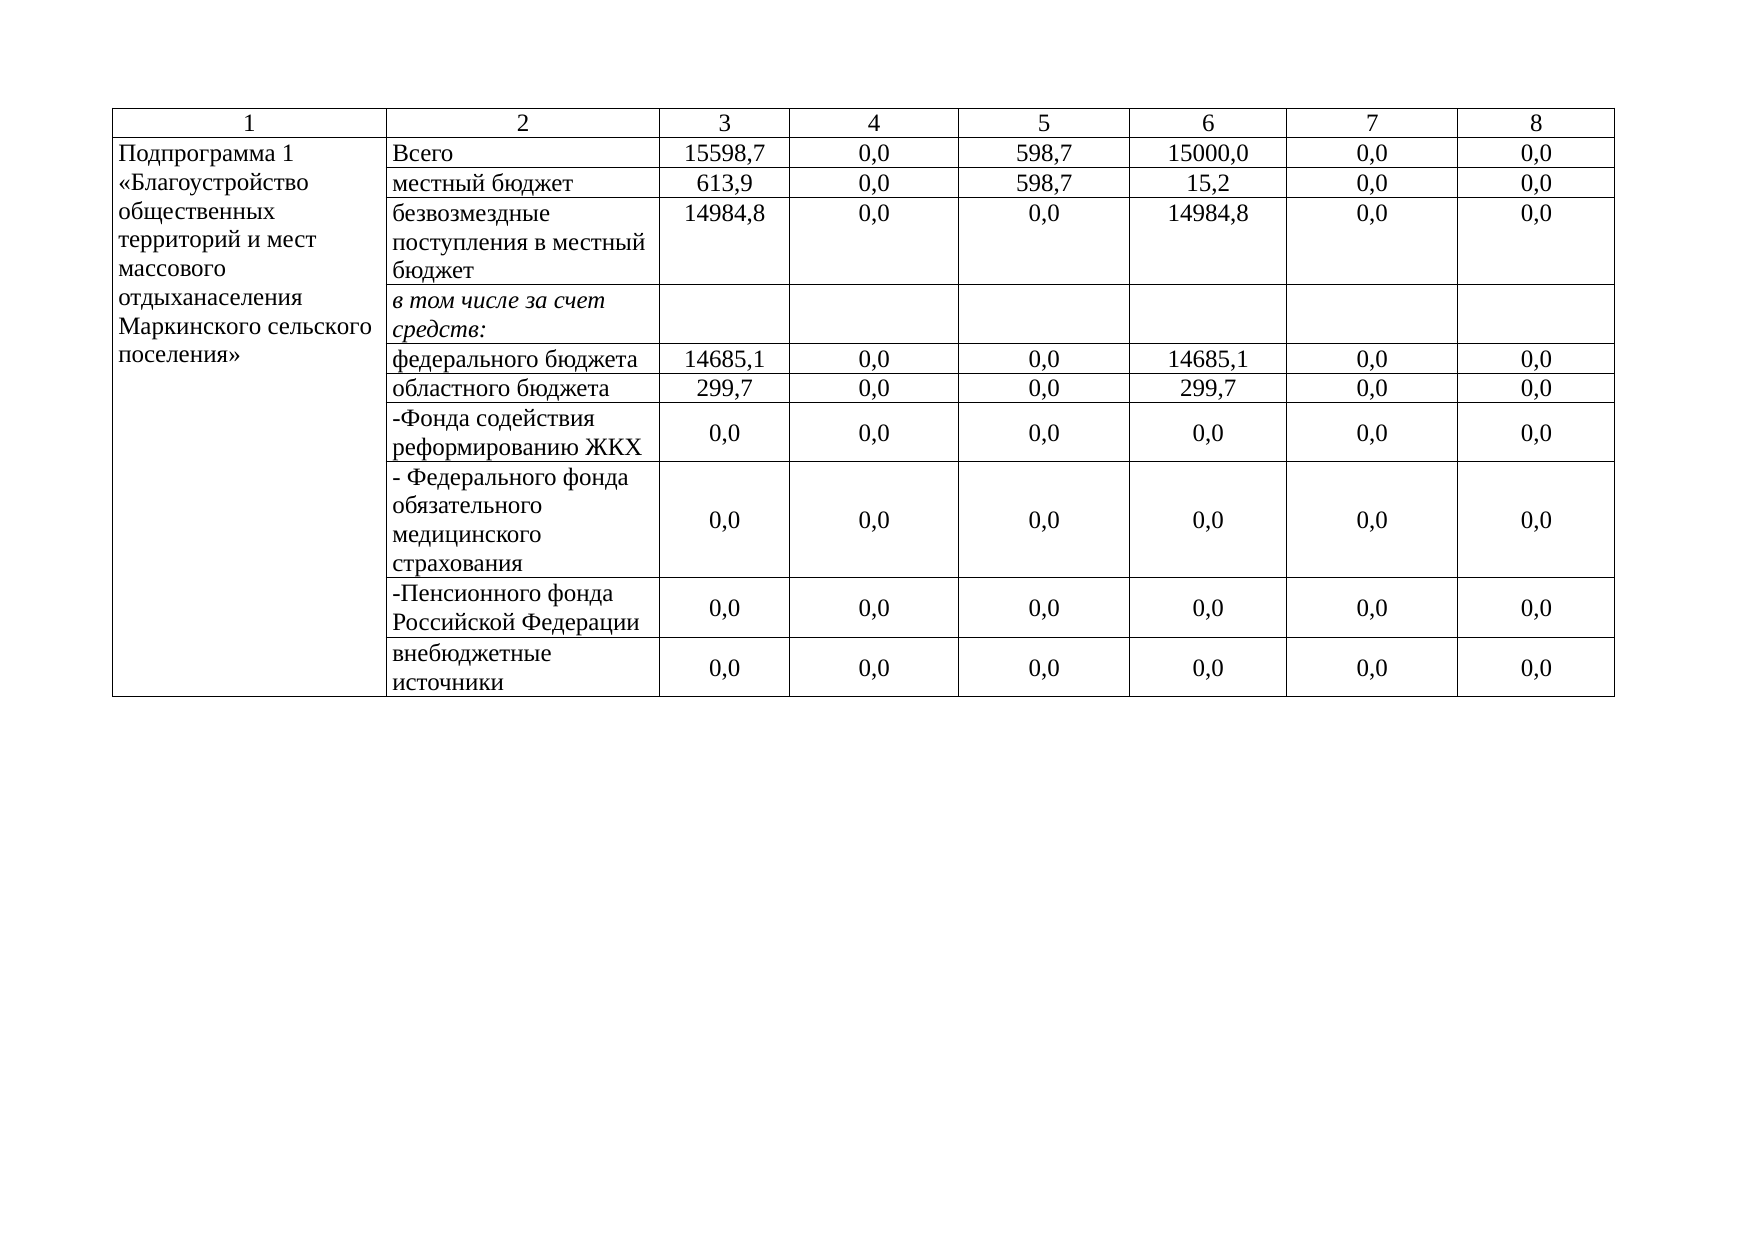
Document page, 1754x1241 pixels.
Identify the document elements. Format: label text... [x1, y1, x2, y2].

table_header 1 [113, 109, 386, 137]
table_header 2 [387, 109, 659, 137]
table_cell 299,7 [660, 374, 789, 402]
table_header 4 [790, 109, 958, 137]
table_cell 0,0 [660, 578, 789, 637]
table_cell [1130, 285, 1286, 343]
table_cell [1287, 285, 1457, 343]
table_cell внебюджетные источники [387, 638, 659, 696]
table_cell 613,9 [660, 168, 789, 197]
table_cell [959, 285, 1129, 343]
table_cell 0,0 [1130, 638, 1286, 696]
table_cell 0,0 [1287, 374, 1457, 402]
table_cell 15000,0 [1130, 138, 1286, 167]
table_cell 299,7 [1130, 374, 1286, 402]
table_cell федерального бюджета [387, 344, 659, 372]
table_cell 598,7 [959, 138, 1129, 167]
table_cell 0,0 [959, 344, 1129, 372]
table_cell 14984,8 [660, 198, 789, 284]
table_cell 0,0 [660, 403, 789, 461]
table_cell 0,0 [1458, 138, 1614, 167]
table_cell 0,0 [1458, 168, 1614, 197]
table_cell 0,0 [1287, 403, 1457, 461]
table_header 3 [660, 109, 789, 137]
table_cell 0,0 [790, 462, 958, 577]
table_cell [1458, 285, 1614, 343]
table_cell местный бюджет [387, 168, 659, 197]
table_cell 0,0 [1130, 462, 1286, 577]
table_cell 0,0 [1287, 578, 1457, 637]
table_cell 0,0 [959, 198, 1129, 284]
table_cell [660, 285, 789, 343]
table_header 6 [1130, 109, 1286, 137]
table_cell 0,0 [1458, 403, 1614, 461]
table_header 8 [1458, 109, 1614, 137]
table_cell в том числе за счет средств: [387, 285, 659, 343]
table_cell 0,0 [790, 168, 958, 197]
table_cell 0,0 [660, 462, 789, 577]
table_cell 0,0 [790, 374, 958, 402]
table_cell 0,0 [1130, 403, 1286, 461]
table_cell 0,0 [790, 344, 958, 372]
table_cell 15598,7 [660, 138, 789, 167]
table_cell [790, 285, 958, 343]
table_cell 0,0 [790, 578, 958, 637]
table_header 5 [959, 109, 1129, 137]
table_cell 14984,8 [1130, 198, 1286, 284]
table_cell 0,0 [1287, 168, 1457, 197]
table_cell 0,0 [959, 462, 1129, 577]
table_cell 0,0 [1287, 138, 1457, 167]
table_cell 14685,1 [660, 344, 789, 372]
table_cell Всего [387, 138, 659, 167]
table_cell 0,0 [959, 403, 1129, 461]
table_cell Подпрограмма 1 «Благоустройство общественных территорий и мест массового отдыханаселения Маркинского сельского поселения» [113, 138, 386, 696]
table_cell 598,7 [959, 168, 1129, 197]
table_header 7 [1287, 109, 1457, 137]
table_cell 0,0 [1287, 462, 1457, 577]
table_cell 0,0 [790, 638, 958, 696]
table_cell областного бюджета [387, 374, 659, 402]
table_cell 0,0 [660, 638, 789, 696]
table_cell 15,2 [1130, 168, 1286, 197]
table_cell 0,0 [959, 578, 1129, 637]
table_cell 0,0 [790, 403, 958, 461]
table_cell 0,0 [1458, 198, 1614, 284]
table_cell 0,0 [959, 638, 1129, 696]
table_cell 0,0 [790, 198, 958, 284]
table_cell 0,0 [1130, 578, 1286, 637]
table_cell 0,0 [959, 374, 1129, 402]
table_cell 0,0 [1458, 344, 1614, 372]
table_cell 0,0 [1287, 344, 1457, 372]
table_cell 0,0 [1458, 374, 1614, 402]
table_cell 14685,1 [1130, 344, 1286, 372]
table_cell безвозмездные поступления в местный бюджет [387, 198, 659, 284]
table_cell 0,0 [1458, 462, 1614, 577]
table_cell 0,0 [790, 138, 958, 167]
table_cell 0,0 [1287, 638, 1457, 696]
table_cell - Федерального фонда обязательного медицинского страхования [387, 462, 659, 577]
table_cell -Пенсионного фонда Российской Федерации [387, 578, 659, 637]
table_cell 0,0 [1458, 638, 1614, 696]
table_cell 0,0 [1287, 198, 1457, 284]
table_cell 0,0 [1458, 578, 1614, 637]
table_cell -Фонда содействия реформированию ЖКХ [387, 403, 659, 461]
